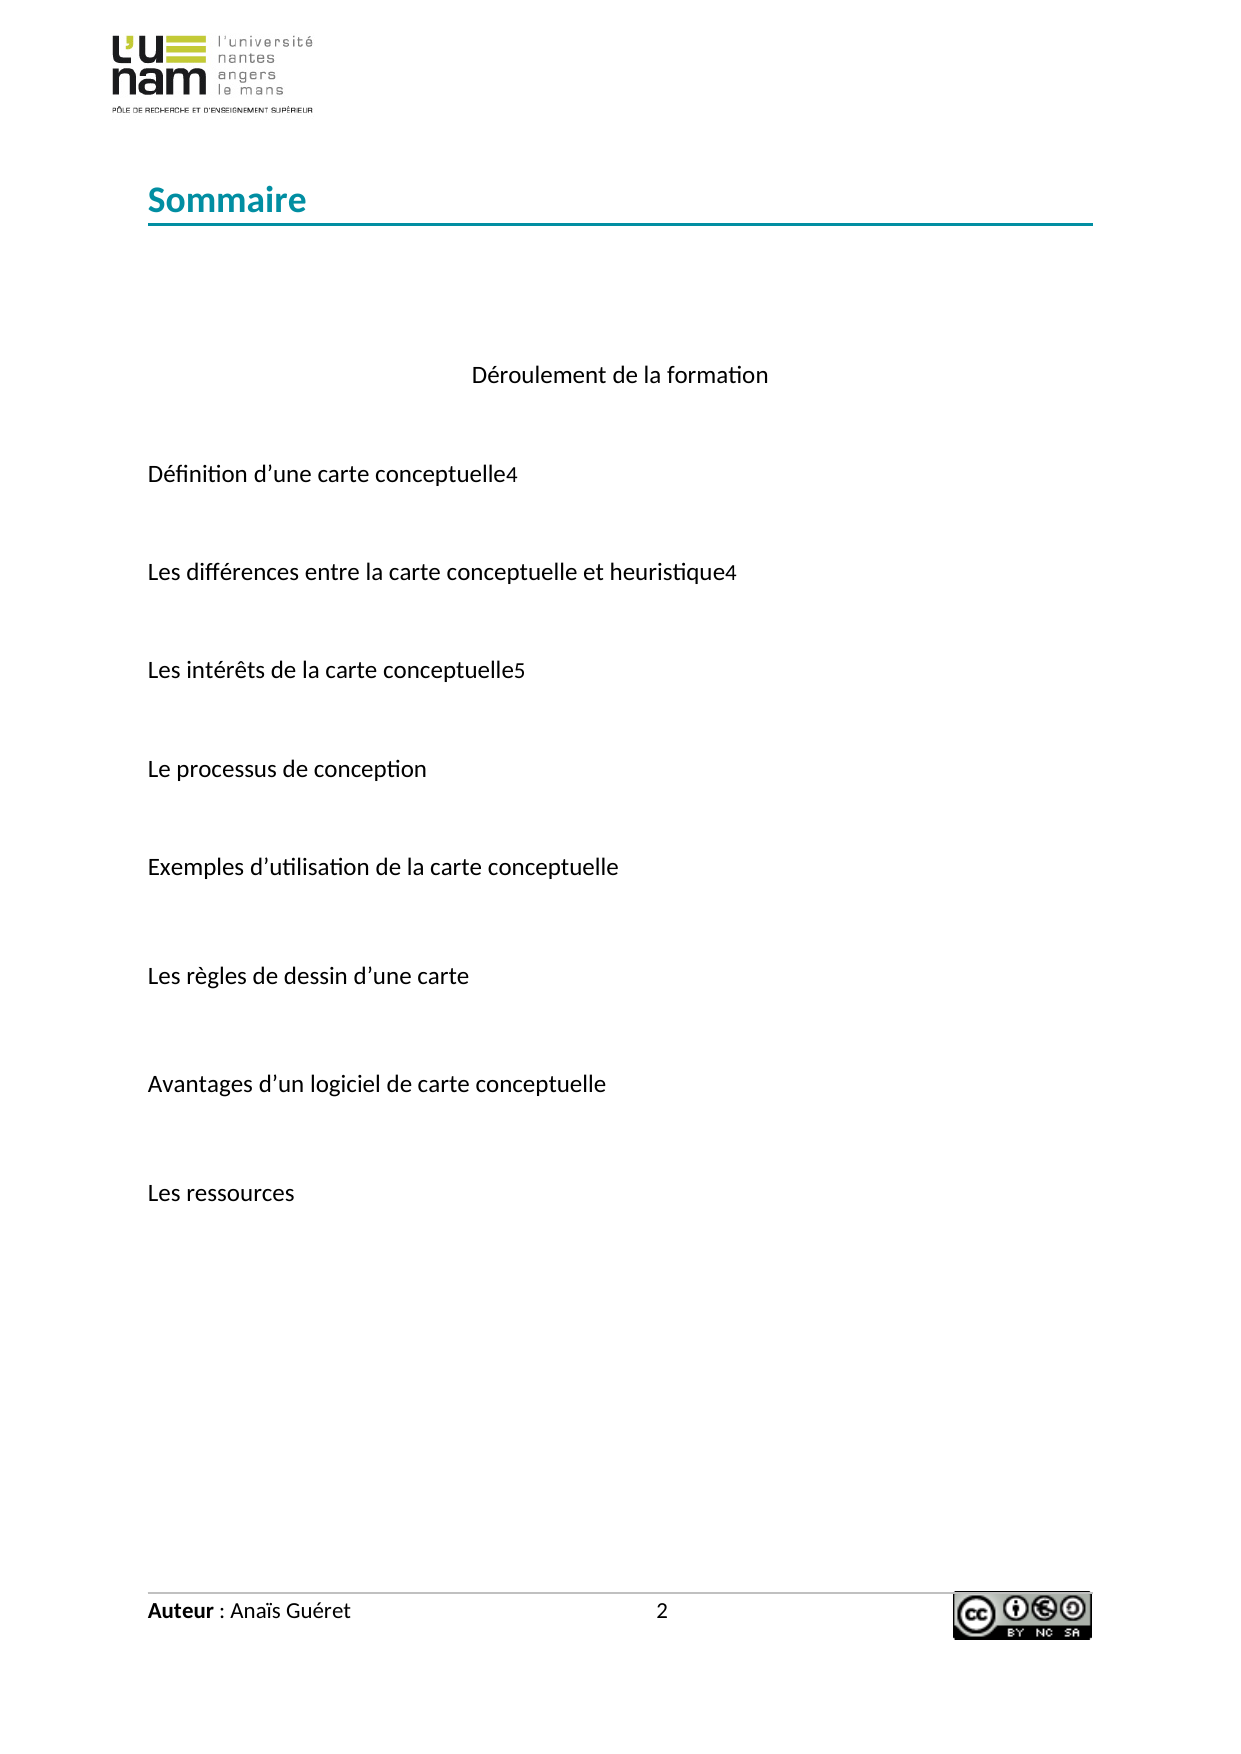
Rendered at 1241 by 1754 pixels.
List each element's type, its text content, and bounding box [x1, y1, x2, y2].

text Les intérêts de la carte conceptuelle 5 [148, 655, 1093, 685]
text Définition d’une carte conceptuelle 4 [148, 458, 1093, 488]
text Déroulement de la formation 3 [148, 359, 1093, 390]
text Les règles de dessin d’une carte 7 [148, 960, 1093, 991]
text Les ressources 7 [148, 1177, 1093, 1208]
text Avantages d’un logiciel de carte conceptuelle 7 [148, 1069, 1093, 1099]
picture [953, 1594, 1092, 1640]
text Sommaire [148, 176, 1093, 223]
text Exemples d’utilisation de la carte conceptuelle 6 [148, 852, 1093, 882]
text Le processus de conception 5 [148, 753, 1093, 784]
text Les différences entre la carte conceptuelle et heuristique 4 [148, 556, 1093, 587]
picture [103, 25, 328, 122]
